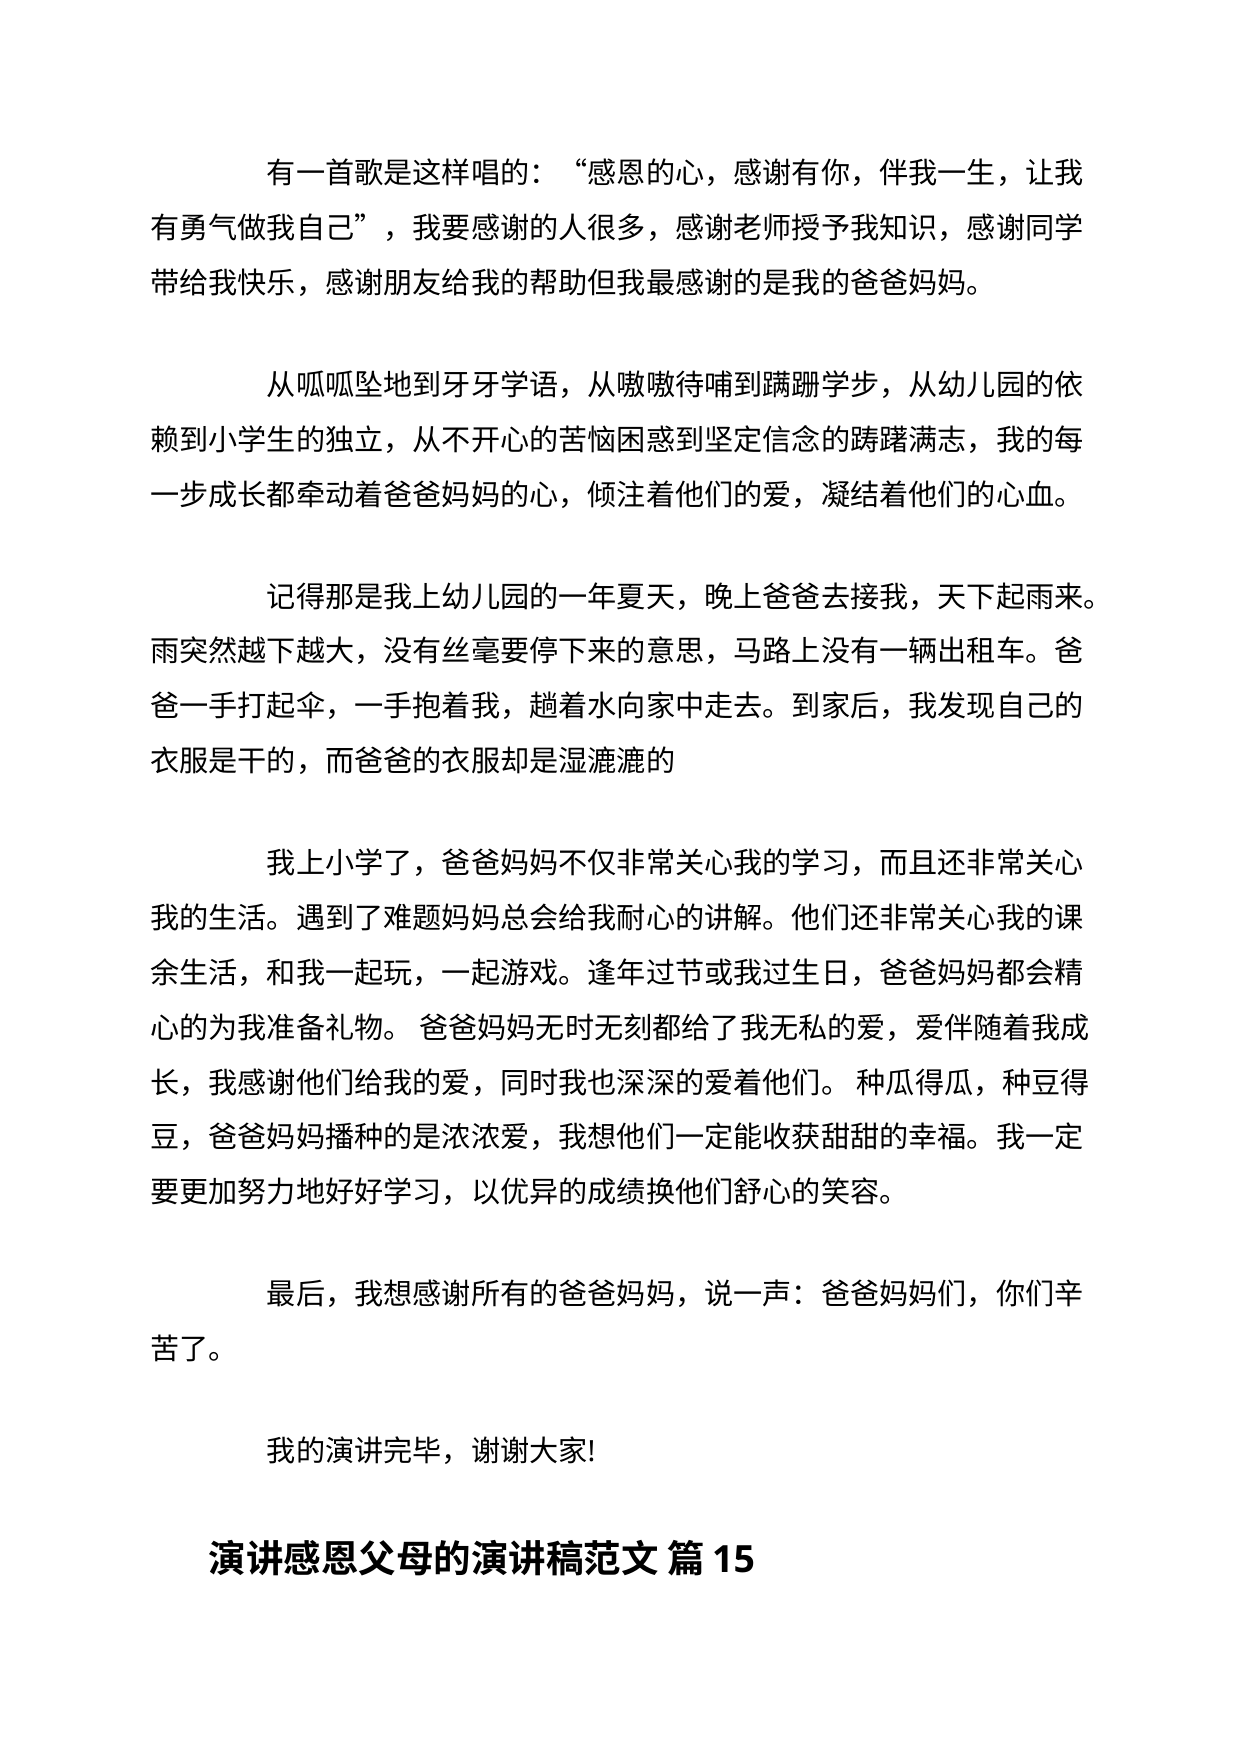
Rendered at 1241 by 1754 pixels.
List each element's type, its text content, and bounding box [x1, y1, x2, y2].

text 从呱呱坠地到牙牙学语，从嗷嗷待哺到蹒跚学步，从幼儿园的依赖到小学生的独立，从不开心的苦恼困惑到坚定信念的踌躇满志，我的每一步成长都牵动着爸爸妈妈的心，倾注着他们的爱，凝结着他们的心血。 [150, 362, 1090, 514]
text 最后，我想感谢所有的爸爸妈妈，说一声：爸爸妈妈们，你们辛苦了。 [150, 1271, 1090, 1368]
text 我的演讲完毕，谢谢大家! [150, 1427, 1090, 1470]
text 我上小学了，爸爸妈妈不仅非常关心我的学习，而且还非常关心我的生活。遇到了难题妈妈总会给我耐心的讲解。他们还非常关心我的课余生活，和我一起玩，一起游戏。逢年过节或我过生日，爸爸妈妈都会精心的为我准备礼物。 爸爸妈妈无时无刻都给了我无私的爱，爱伴随着我成长，我感谢他们给我的爱，同时我也深深的爱着他们。 种瓜得瓜，种豆得豆，爸爸妈妈播种的是浓浓爱，我想他们一定能收获甜甜的幸福。我一定要更加努力地好好学习，以优异的成绩换他们舒心的笑容。 [150, 839, 1090, 1211]
text 演讲感恩父母的演讲稿范文 篇15 [150, 1529, 1090, 1584]
text 有一首歌是这样唱的：“感恩的心，感谢有你，伴我一生，让我有勇气做我自己”，我要感谢的人很多，感谢老师授予我知识，感谢同学带给我快乐，感谢朋友给我的帮助但我最感谢的是我的爸爸妈妈。 [150, 150, 1090, 302]
text 记得那是我上幼儿园的一年夏天，晚上爸爸去接我，天下起雨来。雨突然越下越大，没有丝毫要停下来的意思，马路上没有一辆出租车。爸爸一手打起伞，一手抱着我，趟着水向家中走去。到家后，我发现自己的衣服是干的，而爸爸的衣服却是湿漉漉的 [150, 573, 1090, 780]
